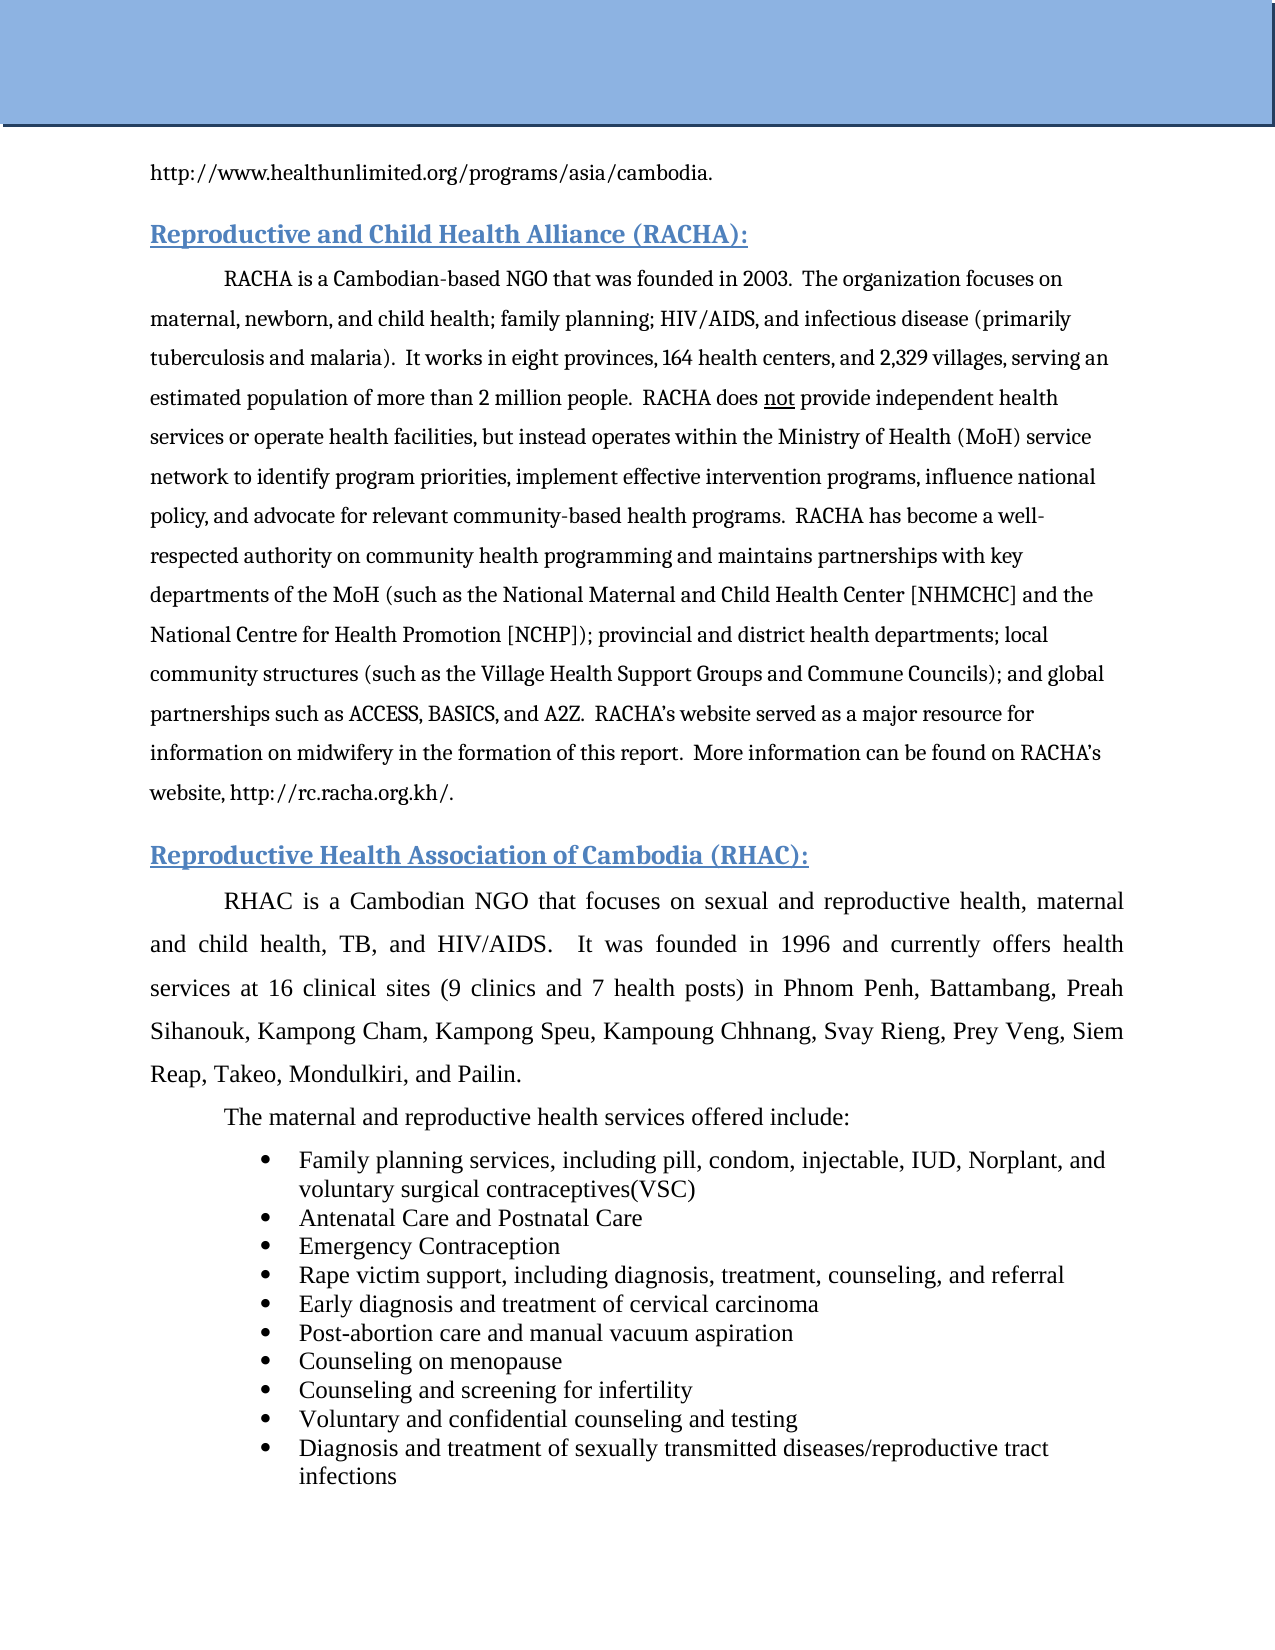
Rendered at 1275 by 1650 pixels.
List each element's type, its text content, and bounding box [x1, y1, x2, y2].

list Antenatal Care and Postnatal Care [261, 1203, 1125, 1231]
list Diagnosis and treatment of sexually transmitted diseases/reproductive tract infections [261, 1433, 1125, 1490]
list Voluntary and confidential counseling and testing [261, 1404, 1125, 1433]
text RACHA is a Cambodian-based NGO that was founded in 2003. The organization focuses on maternal, newborn, and child health; family planning; HIV/AIDS, and infectious disease (primarily tuberculosis and malaria). It works in eight provinces, 164 health centers, and 2,329 villages, serving an estimated population of more than 2 million people. RACHA does not provide independent health services or operate health facilities, but instead operates within the Ministry of Health (MoH) service network to identify program priorities, implement effective intervention programs, influence national policy, and advocate for relevant community-based health programs. RACHA has become a well-respected authority on community health programming and maintains partnerships with key departments of the MoH (such as the National Maternal and Child Health Center [NHMCHC] and the National Centre for Health Promotion [NCHP]); provincial and district health departments; local community structures (such as the Village Health Support Groups and Commune Councils); and global partnerships such as ACCESS, BASICS, and A2Z. RACHA’s website served as a major resource for information on midwifery in the formation of this report. More information can be found on RACHA’s website, http://rc.racha.org.kh/. [150, 266, 1125, 806]
list Family planning services, including pill, condom, injectable, IUD, Norplant, and voluntary surgical contraceptives(VSC) [261, 1145, 1125, 1203]
text The maternal and reproductive health services offered include: [150, 1102, 1125, 1131]
list Early diagnosis and treatment of cervical carcinoma [261, 1289, 1125, 1318]
list Counseling and screening for infertility [261, 1375, 1125, 1404]
subtitle Reproductive and Child Health Alliance (RACHA): [150, 219, 1125, 251]
list Post-abortion care and manual vacuum aspiration [261, 1318, 1125, 1346]
list Counseling on menopause [261, 1346, 1125, 1375]
text RHAC is a Cambodian NGO that focuses on sexual and reproductive health, maternal and child health, TB, and HIV/AIDS. It was founded in 1996 and currently offers health services at 16 clinical sites (9 clinics and 7 health posts) in Phnom Penh, Battambang, Preah Sihanouk, Kampong Cham, Kampong Speu, Kampoung Chhnang, Svay Rieng, Prey Veng, Siem Reap, Takeo, Mondulkiri, and Pailin. [150, 886, 1125, 1088]
list Emergency Contraception [261, 1231, 1125, 1260]
subtitle Reproductive Health Association of Cambodia (RHAC): [150, 840, 1125, 871]
list Rape victim support, including diagnosis, treatment, counseling, and referral [261, 1260, 1125, 1289]
text http://www.healthunlimited.org/programs/asia/cambodia. [150, 159, 1125, 186]
